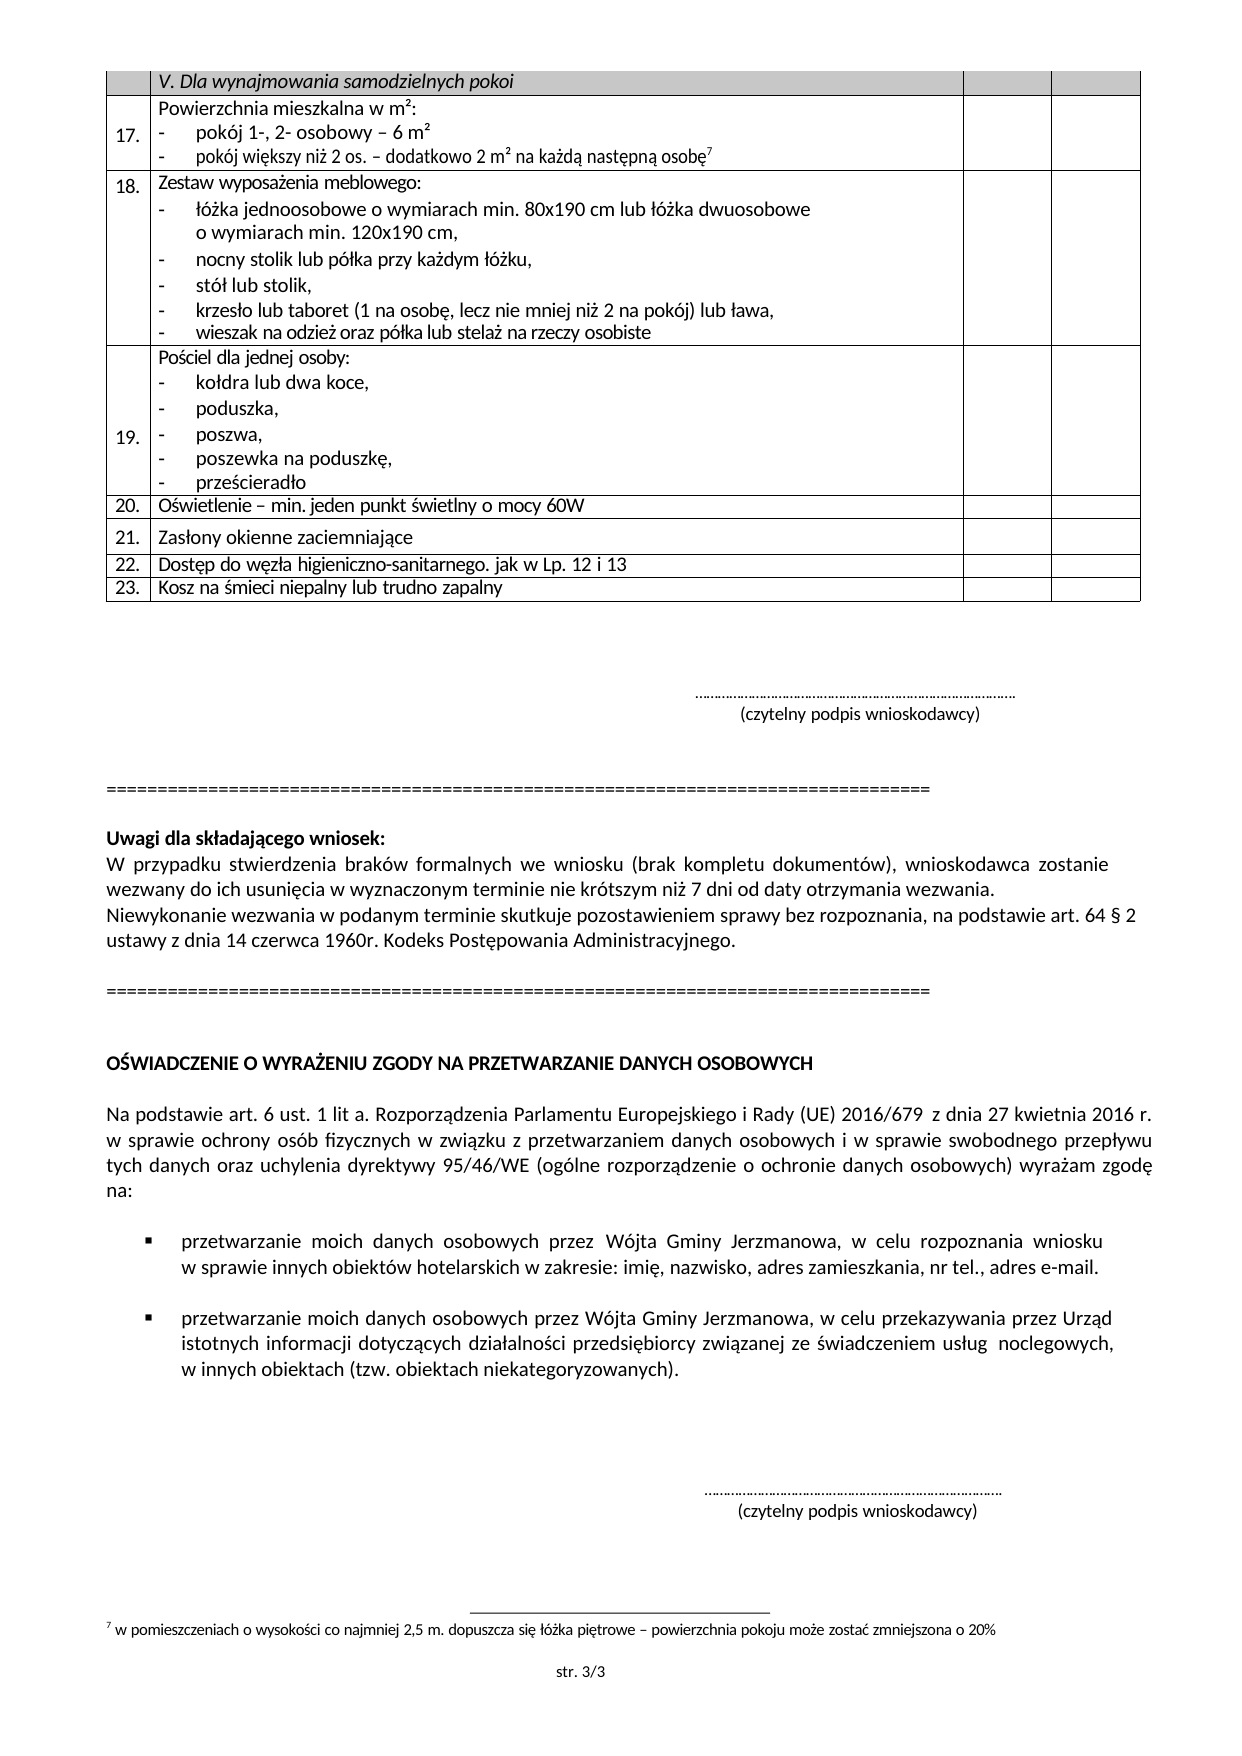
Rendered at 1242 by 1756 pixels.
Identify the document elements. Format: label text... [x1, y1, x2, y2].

table_cell [964, 346, 1051, 495]
table_cell [1052, 346, 1140, 495]
text Niewykonanie wezwania w podanym terminie skutkuje pozostawieniem sprawy bez rozpoznania, na podstawie art. 64 § 2 ustawy z dnia 14 czerwca 1960r. Kodeks Postępowania Administracyjnego. [106, 902, 1153, 953]
text ================================================================================= [106, 978, 1153, 1003]
text ……………………………………………………………………. [567, 1479, 1139, 1499]
table_cell [1052, 578, 1140, 601]
table_cell Oświetlenie – min. jeden punkt świetlny o mocy 60W [151, 496, 963, 518]
list przetwarzanie moich danych osobowych przez Wójta Gminy Jerzmanowa, w celu przekazywania przez Urząd istotnych informacji dotyczących działalności przedsiębiorcy związanej ze świadczeniem usług noclegowych, w innych obiektach (tzw. obiektach niekategoryzowanych). [144, 1305, 1114, 1381]
table_cell [1052, 555, 1140, 577]
table_cell [1052, 519, 1140, 553]
table_cell 22. [107, 555, 150, 577]
subtitle OŚWIADCZENIE O WYRAŻENIU ZGODY NA PRZETWARZANIE DANYCH OSOBOWYCH [106, 1050, 1153, 1076]
table_header [1052, 71, 1140, 95]
text …………………………………………………………………………. [567, 682, 1144, 702]
table_cell Zasłony okienne zaciemniające [151, 519, 963, 553]
table_cell [964, 96, 1051, 170]
subtitle Uwagi dla składającego wniosek: [106, 825, 1153, 851]
table_cell Powierzchnia mieszkalna w m²: pokój 1-, 2- osobowy – 6 m² pokój większy niż 2 os. – dodatkowo 2 m² na każdą następną osobę7 [151, 96, 963, 170]
table_cell 19. [107, 346, 150, 495]
table_cell Pościel dla jednej osoby: kołdra lub dwa koce, poduszka, poszwa, poszewka na poduszkę, prześcieradło [151, 346, 963, 495]
table_cell 20. [107, 496, 150, 518]
text (czytelny podpis wnioskodawcy) [567, 702, 1153, 725]
table_cell [1052, 96, 1140, 170]
text Na podstawie art. 6 ust. 1 lit a. Rozporządzenia Parlamentu Europejskiego i Rady (UE) 2016/679 z dnia 27 kwietnia 2016 r. w sprawie ochrony osób fizycznych w związku z przetwarzaniem danych osobowych i w sprawie swobodnego przepływu tych danych oraz uchylenia dyrektywy 95/46/WE (ogólne rozporządzenie o ochronie danych osobowych) wyrażam zgodę na: [106, 1101, 1153, 1203]
table_cell [964, 171, 1051, 344]
table_header [107, 71, 150, 95]
table_cell 18. [107, 171, 150, 344]
table_cell [964, 496, 1051, 518]
table_cell [1052, 171, 1140, 344]
table_cell 17. [107, 96, 150, 170]
table_cell 21. [107, 519, 150, 553]
table_cell Dostęp do węzła higieniczno-sanitarnego. jak w Lp. 12 i 13 [151, 555, 963, 577]
table_cell [1052, 496, 1140, 518]
table_cell [964, 578, 1051, 601]
list przetwarzanie moich danych osobowych przez Wójta Gminy Jerzmanowa, w celu rozpoznania wniosku w sprawie innych obiektów hotelarskich w zakresie: imię, nazwisko, adres zamieszkania, nr tel., adres e-mail. [144, 1228, 1104, 1279]
table_cell [964, 519, 1051, 553]
text ================================================================================= [106, 776, 1153, 801]
table_cell [964, 555, 1051, 577]
table_cell Zestaw wyposażenia meblowego: łóżka jednoosobowe o wymiarach min. 80x190 cm lub łóżka dwuosobowe o wymiarach min. 120x190 cm, nocny stolik lub półka przy każdym łóżku, stół lub stolik, krzesło lub taboret (1 na osobę, lecz nie mniej niż 2 na pokój) lub ława, wieszak na odzież oraz półka lub stelaż na rzeczy osobiste [151, 171, 963, 344]
table_cell Kosz na śmieci niepalny lub trudno zapalny [151, 578, 963, 601]
table_header V. Dla wynajmowania samodzielnych pokoi [151, 71, 963, 95]
table_header [964, 71, 1051, 95]
text (czytelny podpis wnioskodawcy) [567, 1499, 1148, 1522]
text 7 w pomieszczeniach o wysokości co najmniej 2,5 m. dopuszcza się łóżka piętrowe – powierzchnia pokoju może zostać zmniejszona o 20% [106, 1619, 1153, 1639]
text W przypadku stwierdzenia braków formalnych we wniosku (brak kompletu dokumentów), wnioskodawca zostanie wezwany do ich usunięcia w wyznaczonym terminie nie krótszym niż 7 dni od daty otrzymania wezwania. [106, 851, 1153, 902]
table_cell 23. [107, 578, 150, 601]
